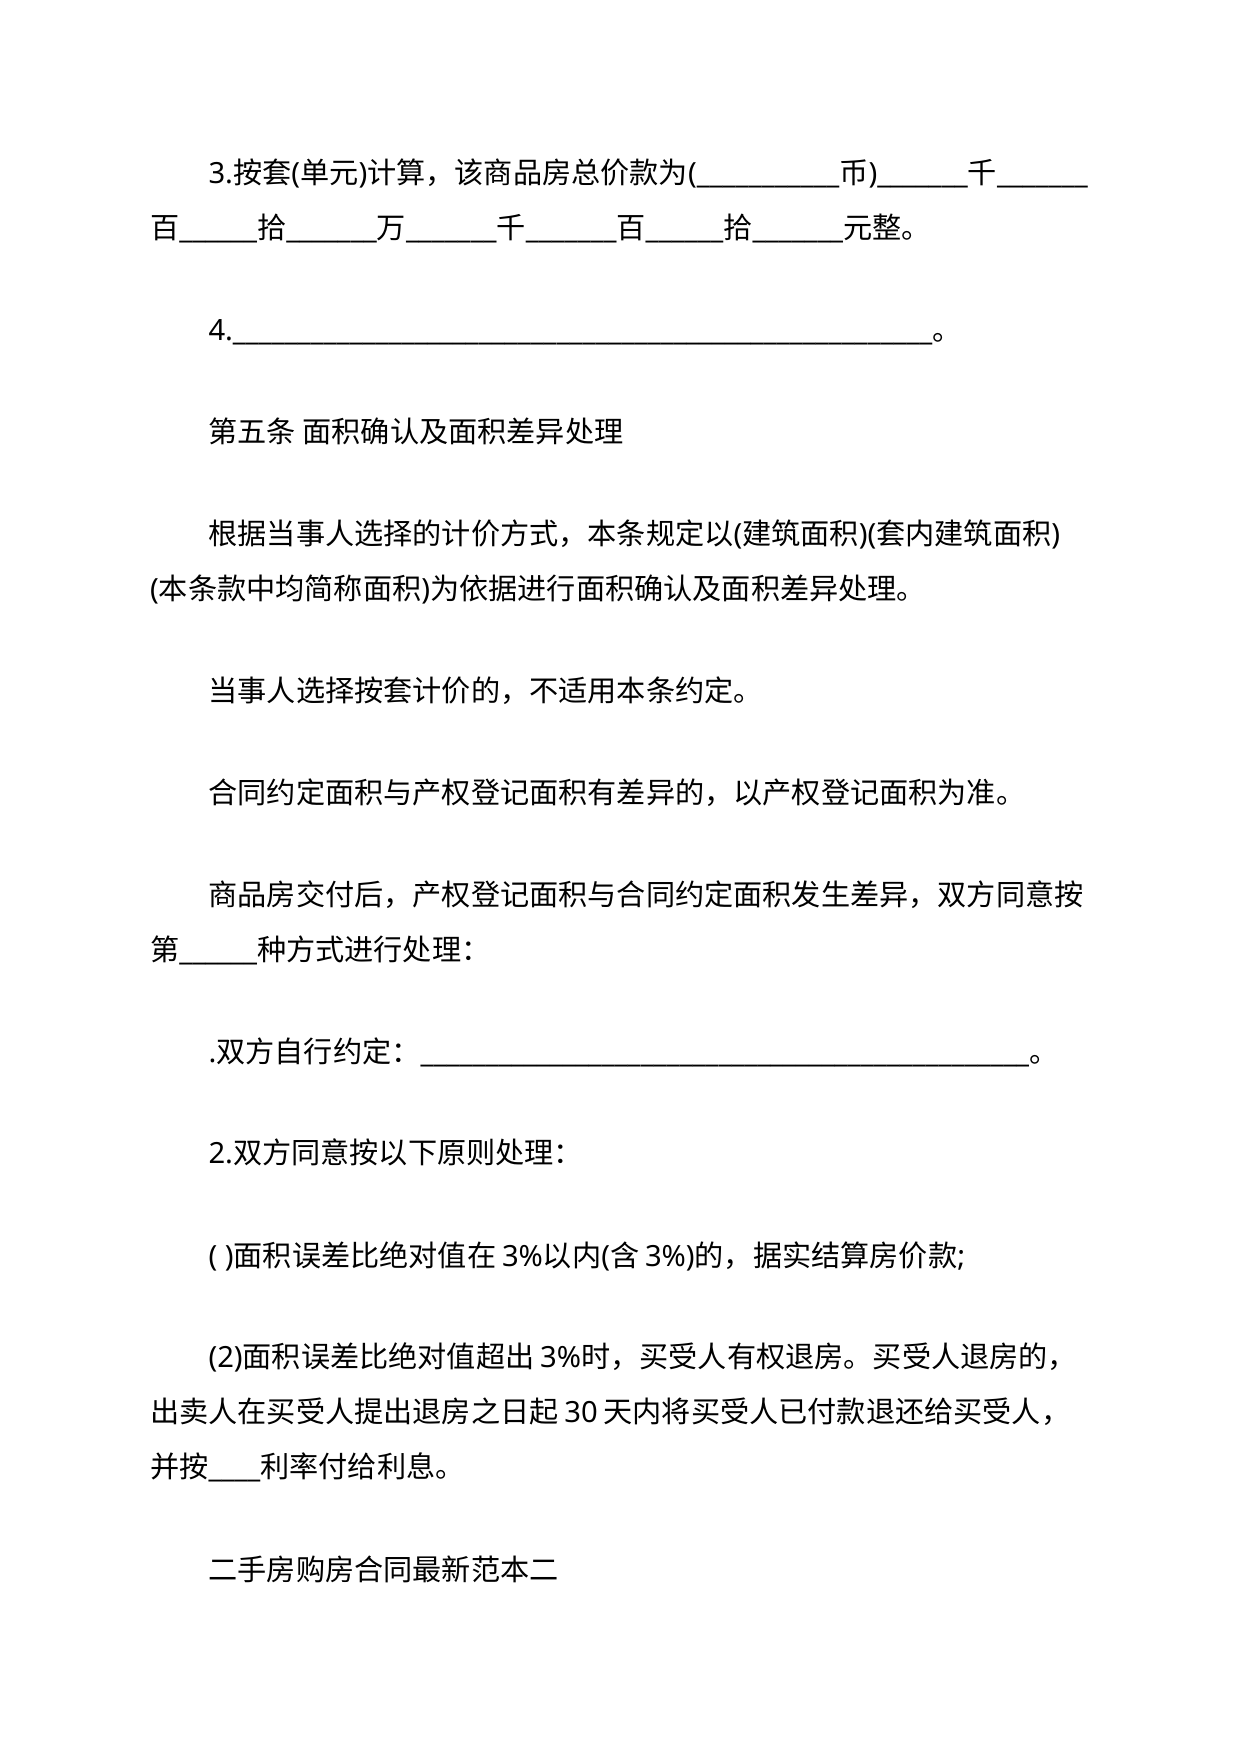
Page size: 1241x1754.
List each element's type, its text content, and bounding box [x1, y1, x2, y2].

text 4.______________________________________________________。 [150, 307, 1090, 349]
text 3.按套(单元)计算，该商品房总价款为(___________币)_______千_______百______拾_______万_______千_______百______拾_______元整。 [150, 150, 1090, 247]
text 根据当事人选择的计价方式，本条规定以(建筑面积)(套内建筑面积)(本条款中均简称面积)为依据进行面积确认及面积差异处理。 [150, 511, 1090, 608]
text 商品房交付后，产权登记面积与合同约定面积发生差异，双方同意按第______种方式进行处理： [150, 871, 1090, 968]
text 合同约定面积与产权登记面积有差异的，以产权登记面积为准。 [150, 769, 1090, 812]
text ( )面积误差比绝对值在3%以内(含3%)的，据实结算房价款; [150, 1232, 1090, 1274]
text 第五条 面积确认及面积差异处理 [150, 409, 1090, 451]
text .双方自行约定：_______________________________________________。 [150, 1028, 1090, 1071]
text (2)面积误差比绝对值超出3%时，买受人有权退房。买受人退房的，出卖人在买受人提出退房之日起30天内将买受人已付款退还给买受人，并按____利率付给利息。 [150, 1334, 1090, 1486]
text 当事人选择按套计价的，不适用本条约定。 [150, 668, 1090, 710]
text 2.双方同意按以下原则处理： [150, 1130, 1090, 1172]
text 二手房购房合同最新范本二 [150, 1546, 1090, 1588]
